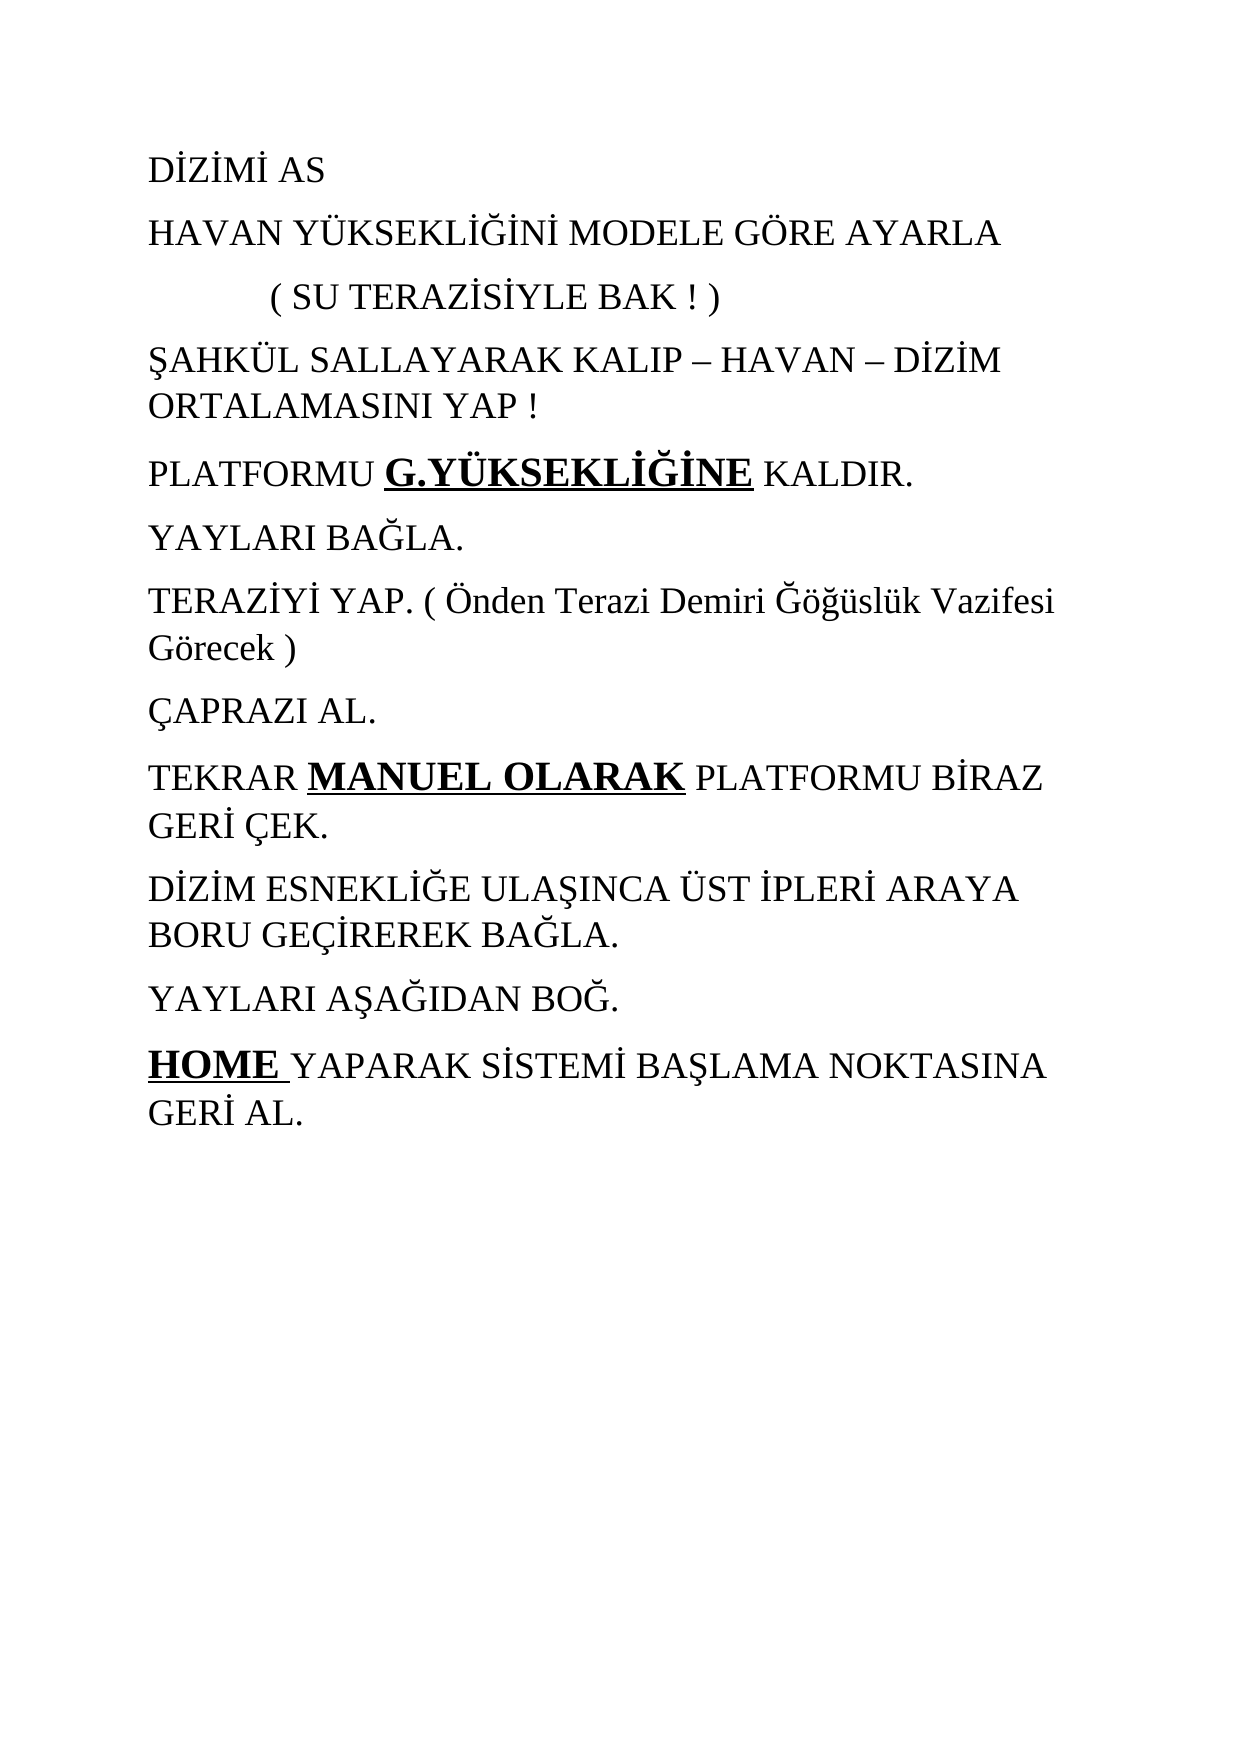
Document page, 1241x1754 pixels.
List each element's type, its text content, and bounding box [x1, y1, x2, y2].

text TERAZİYİ YAP. ( Önden Terazi Demiri Ğöğüslük Vazifesi Görecek ) [148, 579, 1093, 668]
text HAVAN YÜKSEKLİĞİNİ MODELE GÖRE AYARLA [148, 211, 1093, 254]
text YAYLARI AŞAĞIDAN BOĞ. [148, 976, 1093, 1019]
text DİZİMİ AS [148, 148, 1093, 191]
text HOME YAPARAK SİSTEMİ BAŞLAMA NOKTASINA GERİ AL. [148, 1039, 1093, 1134]
text DİZİM ESNEKLİĞE ULAŞINCA ÜST İPLERİ ARAYA BORU GEÇİREREK BAĞLA. [148, 866, 1093, 956]
text YAYLARI BAĞLA. [148, 515, 1093, 558]
text PLATFORMU G.YÜKSEKLİĞİNE KALDIR. [148, 447, 1093, 495]
text ŞAHKÜL SALLAYARAK KALIP – HAVAN – DİZİM ORTALAMASINI YAP ! [148, 337, 1093, 427]
text ( SU TERAZİSİYLE BAK ! ) [148, 274, 1093, 317]
text ÇAPRAZI AL. [148, 688, 1093, 732]
text TEKRAR MANUEL OLARAK PLATFORMU BİRAZ GERİ ÇEK. [148, 752, 1093, 846]
